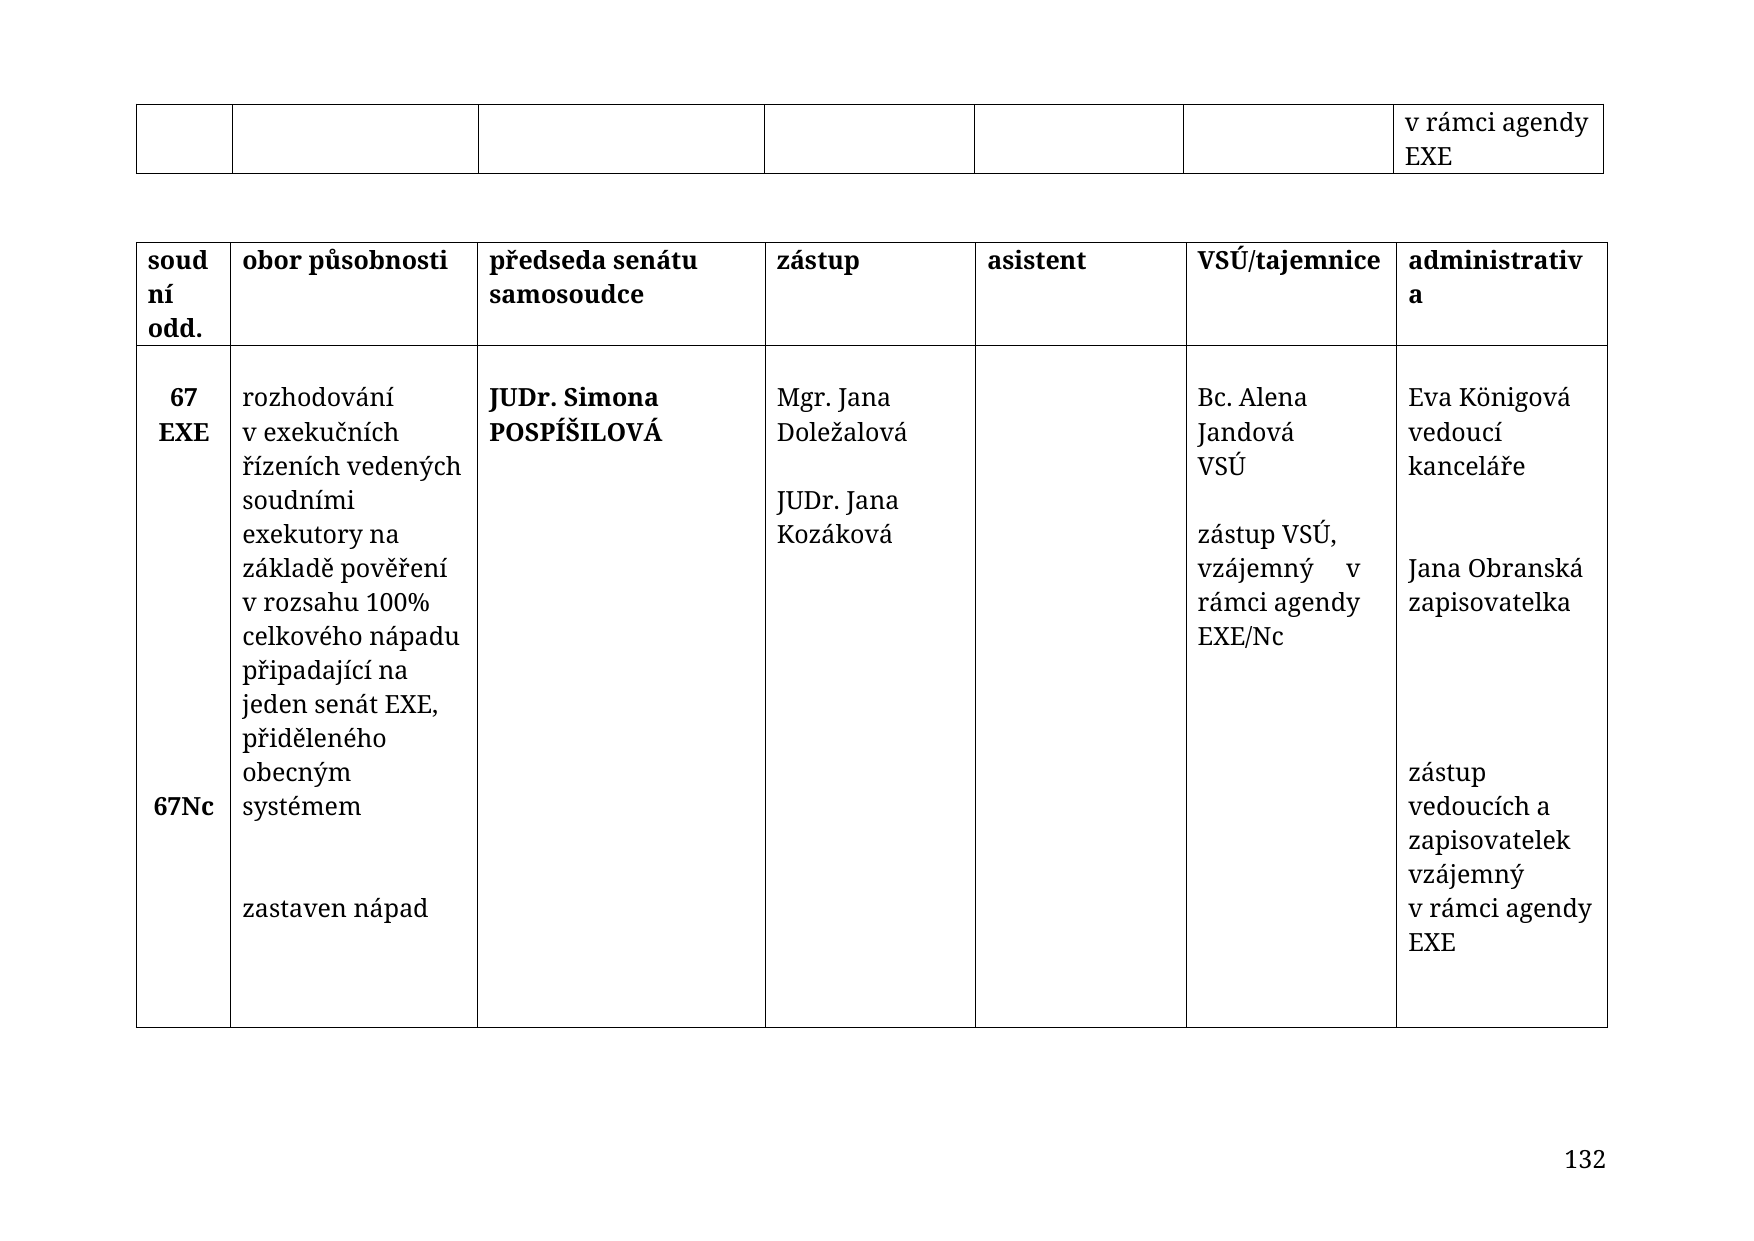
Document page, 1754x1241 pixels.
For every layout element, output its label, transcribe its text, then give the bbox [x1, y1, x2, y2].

table_cell JUDr. Simona POSPÍŠILOVÁ [478, 346, 765, 1027]
table_cell Eva Königová vedoucí kanceláře Jana Obranská zapisovatelka zástup vedoucích a zapisovatelek vzájemný v rámci agendy EXE [1397, 346, 1607, 1027]
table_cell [479, 105, 764, 173]
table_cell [765, 105, 974, 173]
table_header zástup [766, 243, 975, 345]
table_cell Mgr. Jana Doležalová JUDr. Jana Kozáková [766, 346, 975, 1027]
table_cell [975, 105, 1183, 173]
table_cell Bc. Alena Jandová VSÚ zástup VSÚ, vzájemný v rámci agendy EXE/Nc [1187, 346, 1396, 1027]
table_header administrativa [1397, 243, 1607, 345]
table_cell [137, 105, 232, 173]
table_header VSÚ/tajemnice [1187, 243, 1396, 345]
table_cell rozhodování v exekučních řízeních vedených soudními exekutory na základě pověření v rozsahu 100% celkového nápadu připadající na jeden senát EXE, přiděleného obecným systémem zastaven nápad [231, 346, 477, 1027]
table_header předseda senátu samosoudce [478, 243, 765, 345]
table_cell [1394, 105, 1603, 173]
table_cell [976, 346, 1186, 1027]
table_header obor působnosti [231, 243, 477, 345]
table_header soudní odd. [137, 243, 230, 345]
table_cell 67 EXE 67Nc [137, 346, 230, 1027]
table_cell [233, 105, 478, 173]
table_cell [1184, 105, 1393, 173]
table_header asistent [976, 243, 1186, 345]
